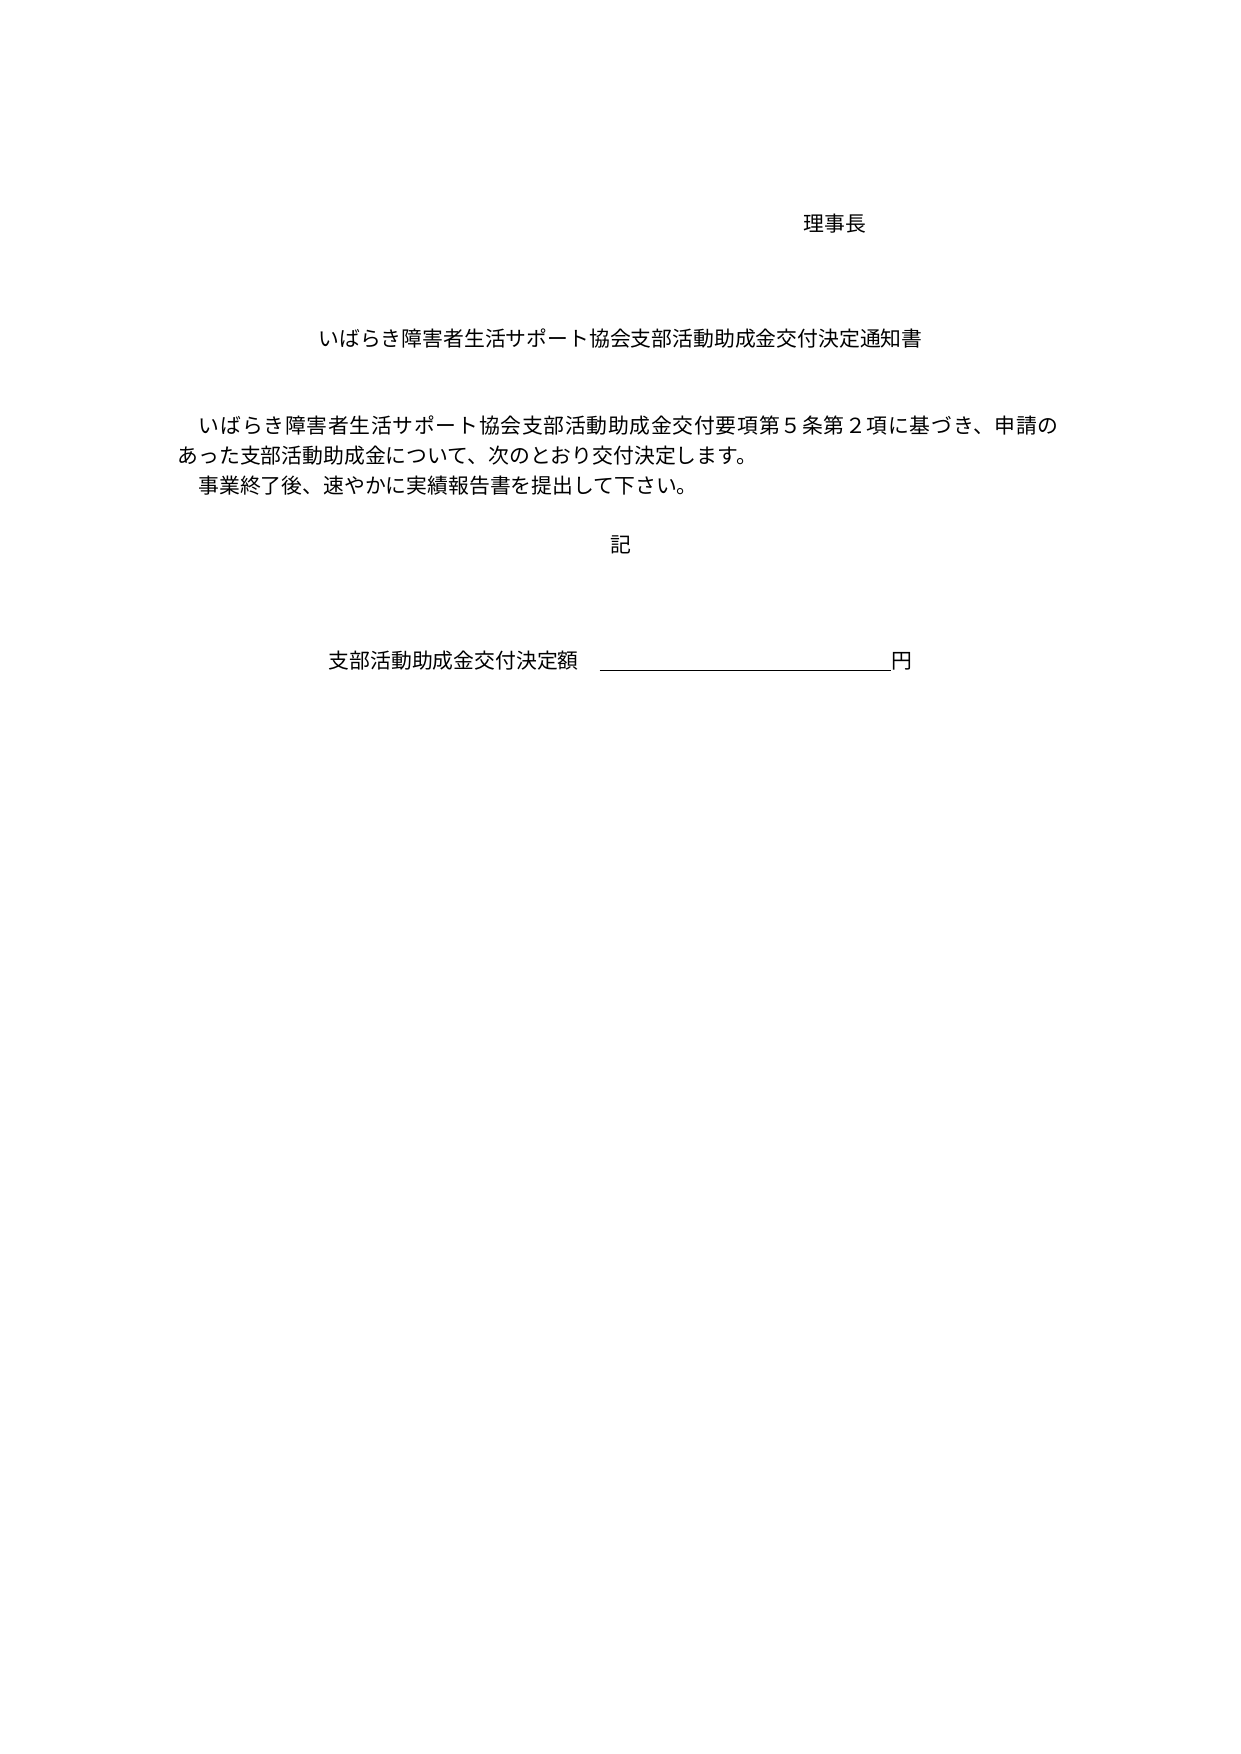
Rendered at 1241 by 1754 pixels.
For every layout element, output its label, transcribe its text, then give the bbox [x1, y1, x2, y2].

text 支部活動助成金交付決定額 円 [177, 644, 1063, 674]
text いばらき障害者生活サポート協会支部活動助成金交付決定通知書 [177, 322, 1063, 352]
text 事業終了後、速やかに実績報告書を提出して下さい。 [177, 470, 1063, 500]
text 理事長 [199, 207, 1063, 237]
text いばらき障害者生活サポート協会支部活動助成金交付要項第５条第２項に基づき、申請のあった支部活動助成金について、次のとおり交付決定します。 [177, 409, 1063, 470]
subtitle 記 [177, 528, 1063, 559]
